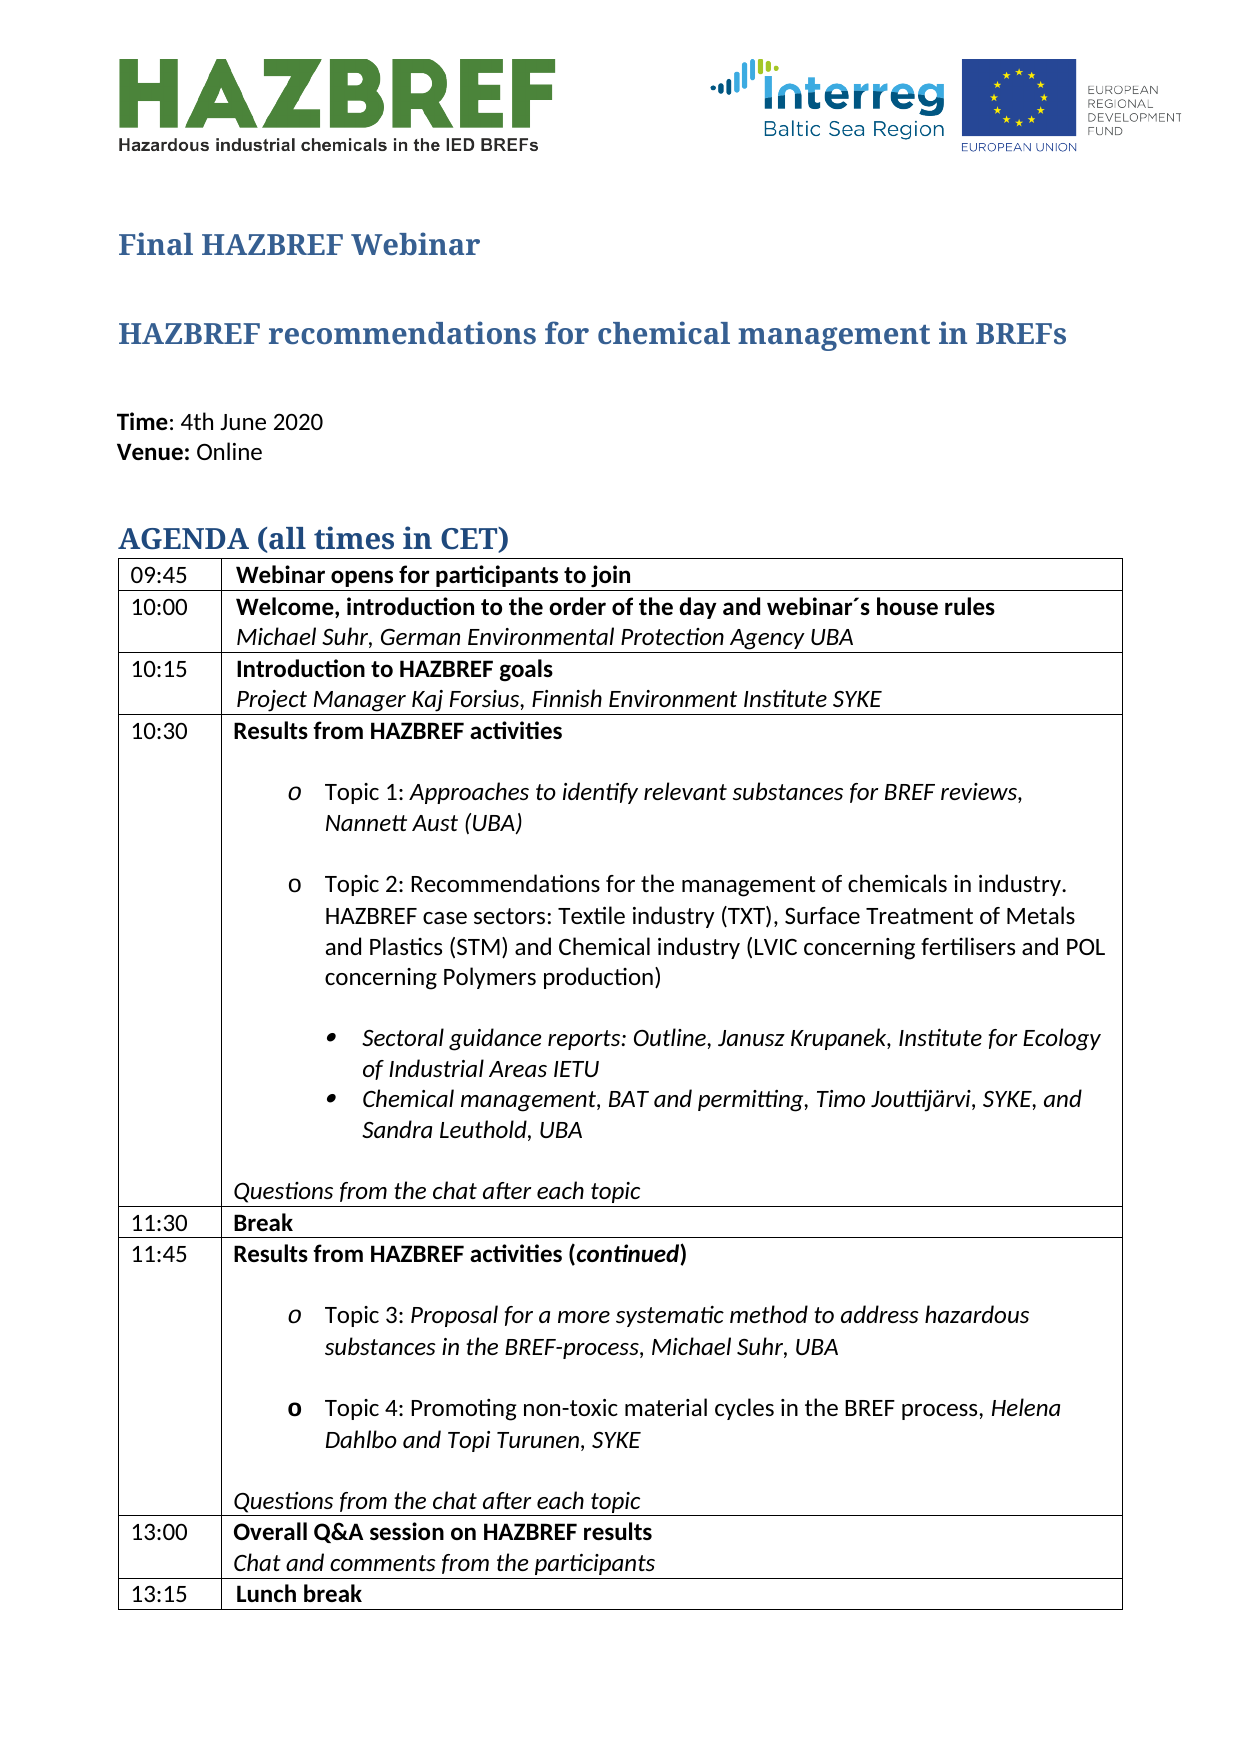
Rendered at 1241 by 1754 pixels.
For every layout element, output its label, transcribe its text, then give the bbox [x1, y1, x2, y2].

table_cell Introduction to HAZBREF goals Project Manager Kaj Forsius, Finnish Environment Institute SYKE [222, 653, 1122, 714]
table_cell Break [222, 1207, 1122, 1237]
table_cell 11:30 [119, 1207, 221, 1237]
subtitle AGENDA (all times in CET) [118, 518, 1181, 558]
table_cell 10:00 [119, 591, 221, 652]
table_cell 13:15 [119, 1579, 221, 1609]
text Time: 4th June 2020 [117, 406, 1181, 436]
table_header 09:45 [119, 559, 221, 589]
table_header Webinar opens for participants to join [222, 559, 1122, 589]
subtitle Final HAZBREF Webinar [118, 224, 1181, 263]
text Venue: Online [117, 436, 1181, 467]
subtitle HAZBREF recommendations for chemical management in BREFs [118, 313, 1181, 353]
table_cell Welcome, introduction to the order of the day and webinar´s house rules Michael Suhr, German Environmental Protection Agency UBA [222, 591, 1122, 652]
table_cell Lunch break [222, 1579, 1122, 1609]
table_cell Results from HAZBREF activities (continued) Topic 3: Proposal for a more systematic method to address hazardous substances in the BREF-process, Michael Suhr, UBA Topic 4: Promoting non-toxic material cycles in the BREF process, Helena Dahlbo and Topi Turunen, SYKE Questions from the chat after each topic [222, 1238, 1122, 1515]
table_cell Results from HAZBREF activities Topic 1: Approaches to identify relevant substances for BREF reviews, Nannett Aust (UBA) Topic 2: Recommendations for the management of chemicals in industry. HAZBREF case sectors: Textile industry (TXT), Surface Treatment of Metals and Plastics (STM) and Chemical industry (LVIC concerning fertilisers and POL concerning Polymers production) Sectoral guidance reports: Outline, Janusz Krupanek, Institute for Ecology of Industrial Areas IETU Chemical management, BAT and permitting, Timo Jouttijärvi, SYKE, and Sandra Leuthold, UBA Questions from the chat after each topic [222, 715, 1122, 1206]
table_cell 11:45 [119, 1238, 221, 1515]
table_cell Overall Q&A session on HAZBREF results Chat and comments from the participants [222, 1516, 1122, 1577]
table_cell 13:00 [119, 1516, 221, 1577]
table_cell 10:30 [119, 715, 221, 1206]
table_cell 10:15 [119, 653, 221, 714]
picture [118, 59, 1182, 174]
